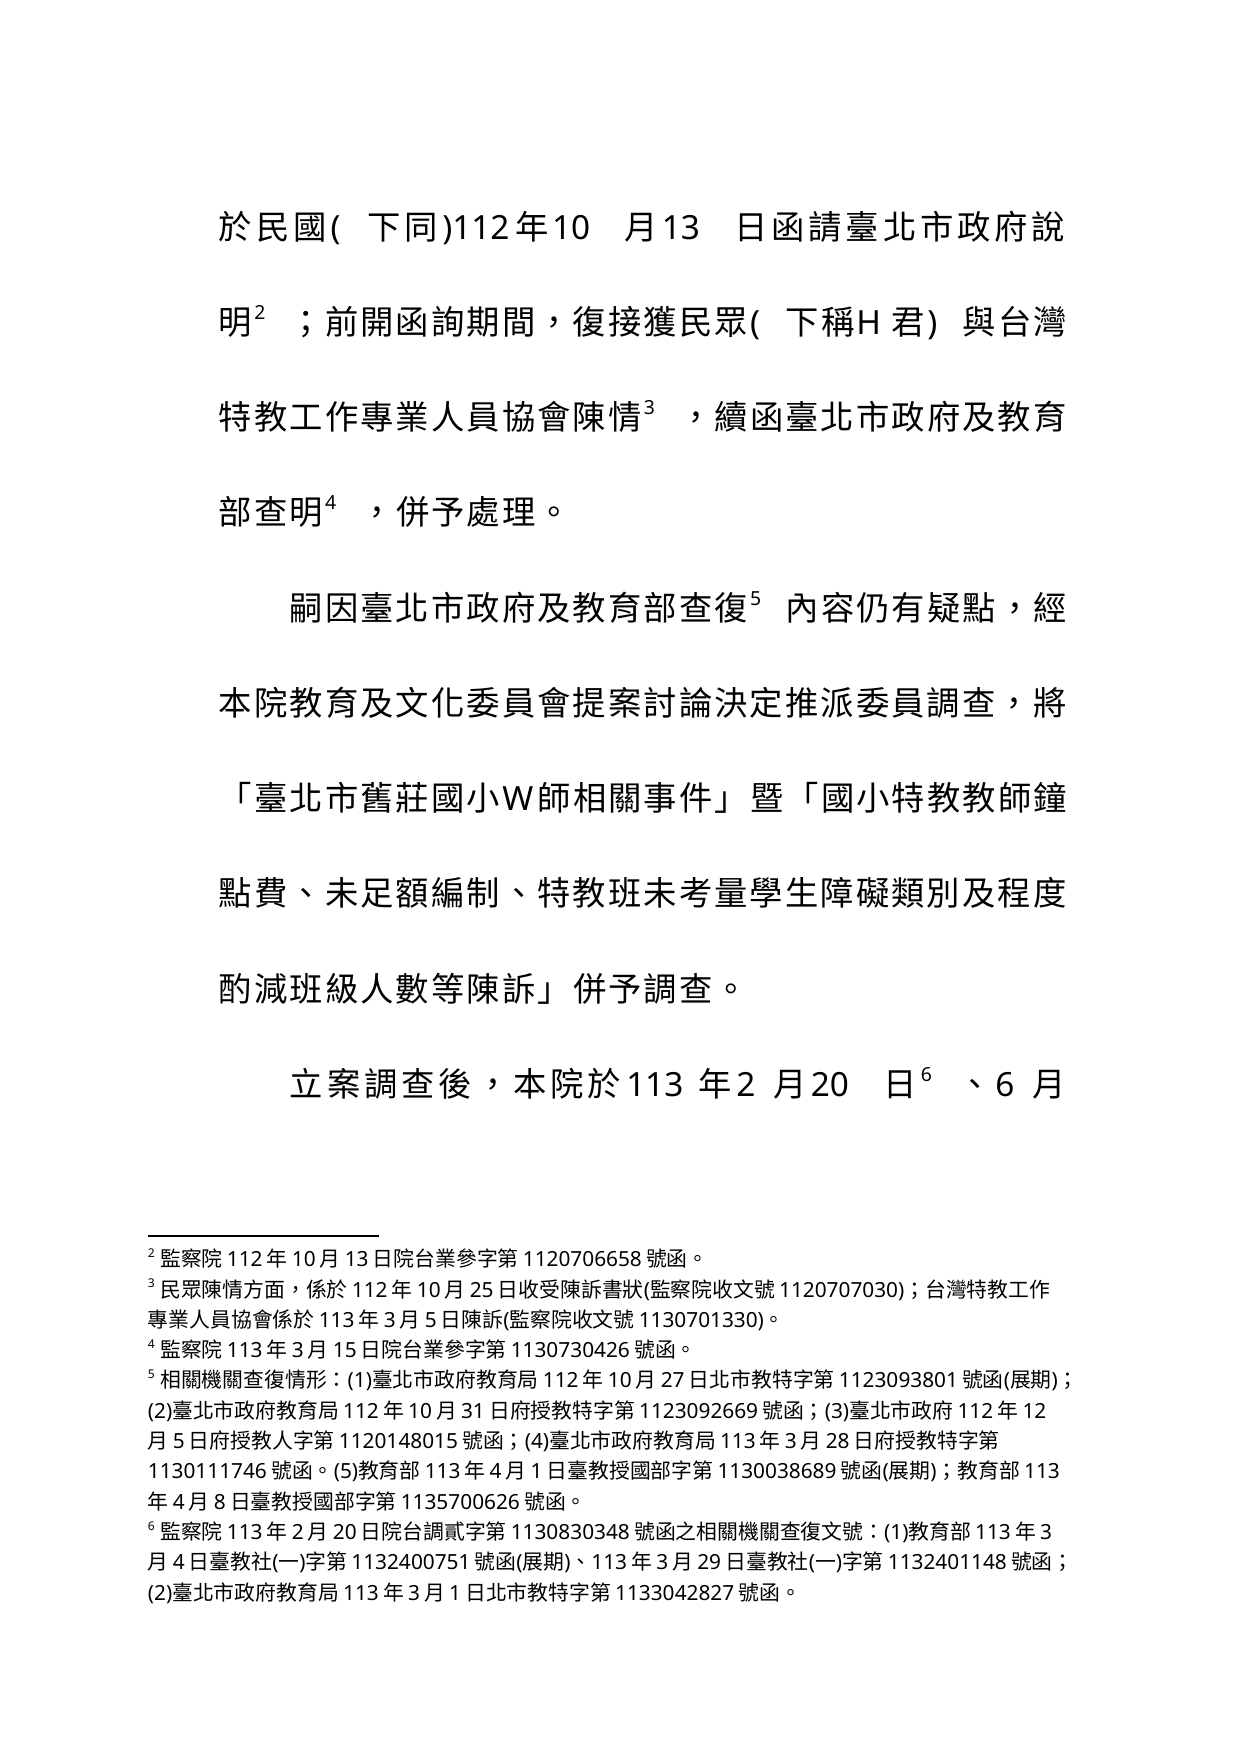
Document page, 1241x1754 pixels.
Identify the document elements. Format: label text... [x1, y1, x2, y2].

text 嗣因臺北市政府及教育部查復內容仍有疑點，經本院教育及文化委員會提案討論決定推派委員調查，將「臺北市舊莊國小W師相關事件」暨「國小特教教師鐘點費、未足額編制、特教班未考量學生障礙類別及程度酌減班級人數等陳訴」併予調查。 [219, 558, 1069, 1034]
text 立案調查後，本院於113年2月20日、6月17日兩度函詢臺北市政府教育局(下稱臺北市教育局)及教育部。另，為釐清臺北市「彈性調整國小階段身心障礙類特殊教育班教師人力實施計畫」運作詳情以及特教教師實際工作經驗，本院於同年10月9日邀請曾參與前開臺北市計畫之特教教師到院座談。嗣經分析前開過程調取之資料、整理相關爭點後，於113年11月6日詢問機關，並由臺北市教育局廖文靜主秘、教育部國民及學前教育署(下稱國教署)許麗娟副署長分別率領業務主管人員到院說明，且再度補充資料到院後，全案業已調查竣事，調查意見茲述如下： [219, 1034, 1069, 1129]
